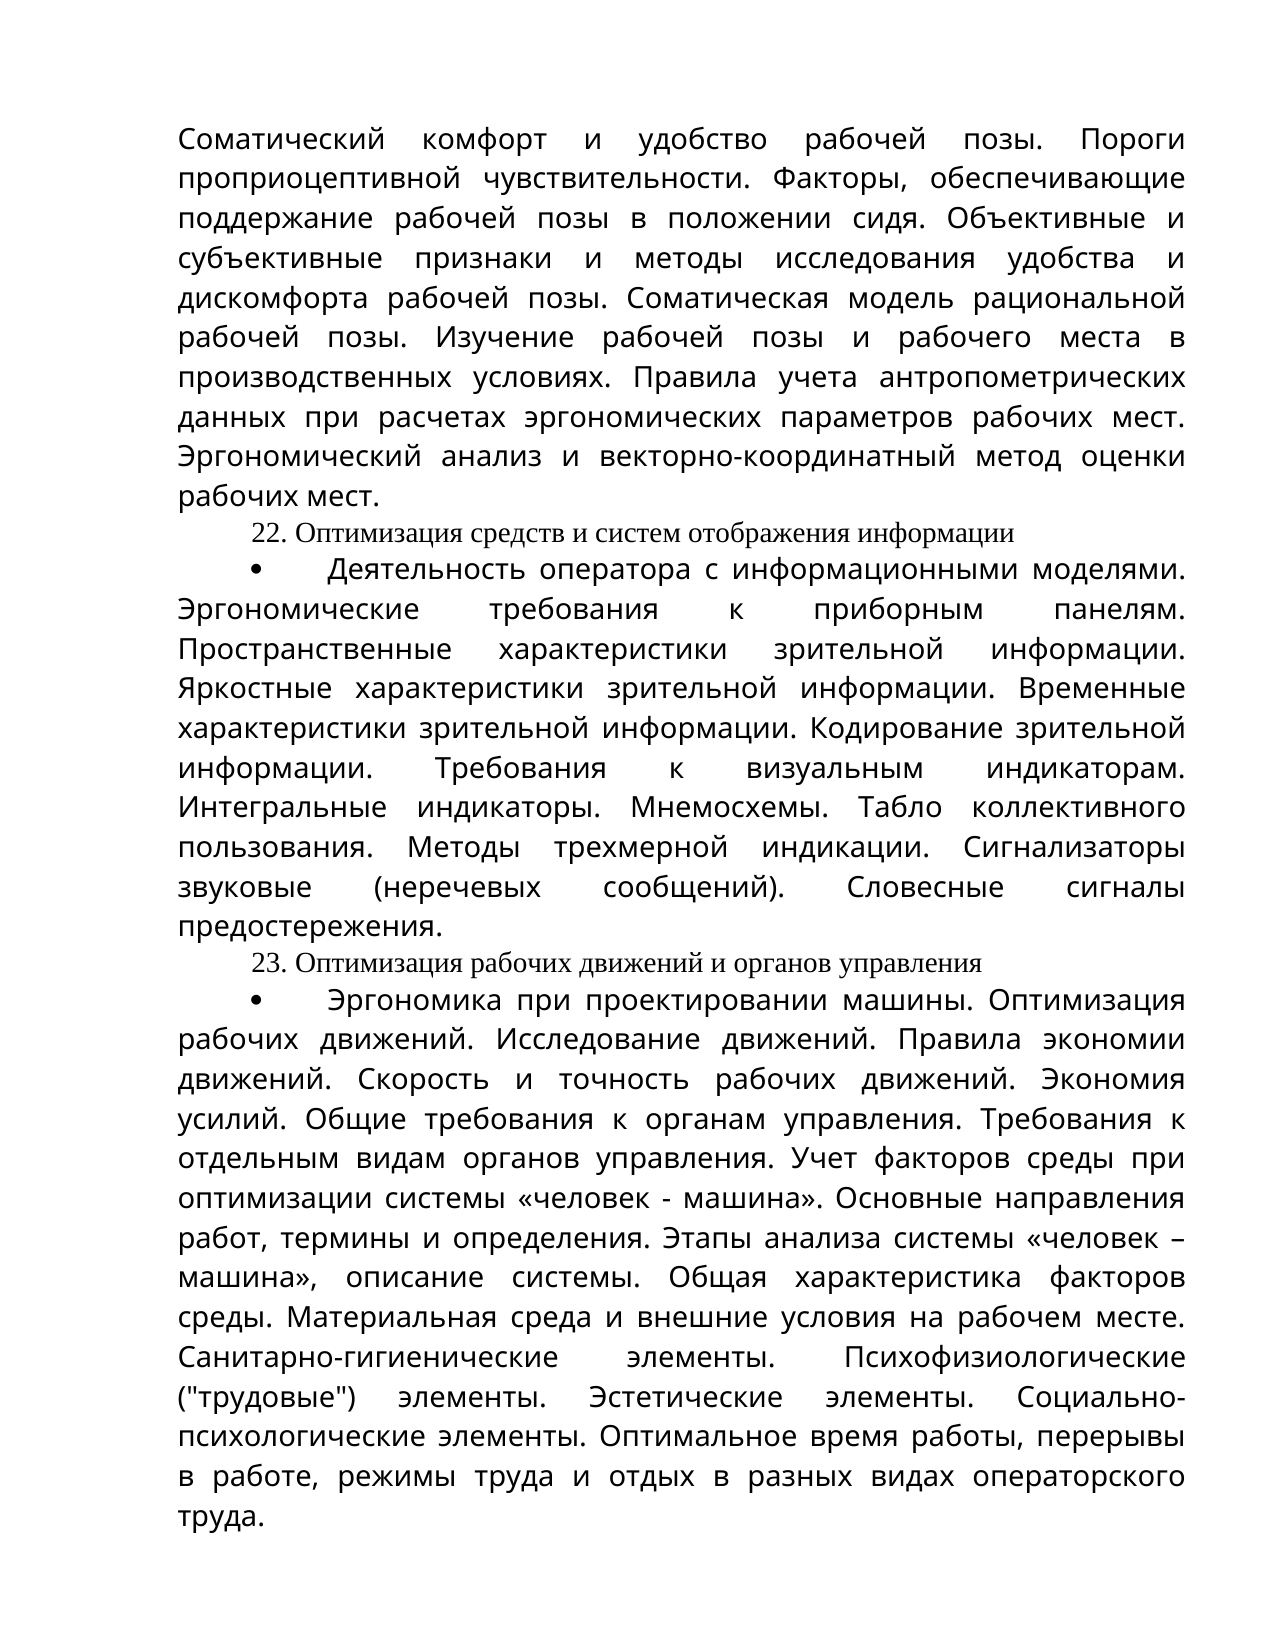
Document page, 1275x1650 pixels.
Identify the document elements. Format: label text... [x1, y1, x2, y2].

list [177, 118, 1186, 515]
text 23. Оптимизация рабочих движений и органов управления [177, 945, 1186, 979]
text 22. Оптимизация средств и систем отображения информации [177, 515, 1186, 548]
list Эргономика при проектировании машины. Оптимизация рабочих движений. Исследование движений. Правила экономии движений. Скорость и точность рабочих движений. Экономия усилий. Общие требования к органам управления. Требования к отдельным видам органов управления. Учет факторов среды при оптимизации системы «человек - машина». Основные направления работ, термины и определения. Этапы анализа системы «человек – машина», описание системы. Общая характеристика факторов среды. Материальная среда и внешние условия на рабочем месте. Санитарно-гигиенические элементы. Психофизиологические ("трудовые") элементы. Эстетические элементы. Социально-психологические элементы. Оптимальное время работы, перерывы в работе, режимы труда и отдых в разных видах операторского труда. [177, 979, 1186, 1534]
list Деятельность оператора с информационными моделями. Эргономические требования к приборным панелям. Пространственные характеристики зрительной информации. Яркостные характеристики зрительной информации. Временные характеристики зрительной информации. Кодирование зрительной информации. Требования к визуальным индикаторам. Интегральные индикаторы. Мнемосхемы. Табло коллективного пользования. Методы трехмерной индикации. Сигнализаторы звуковые (неречевых сообщений). Словесные сигналы предостережения. [177, 548, 1186, 945]
